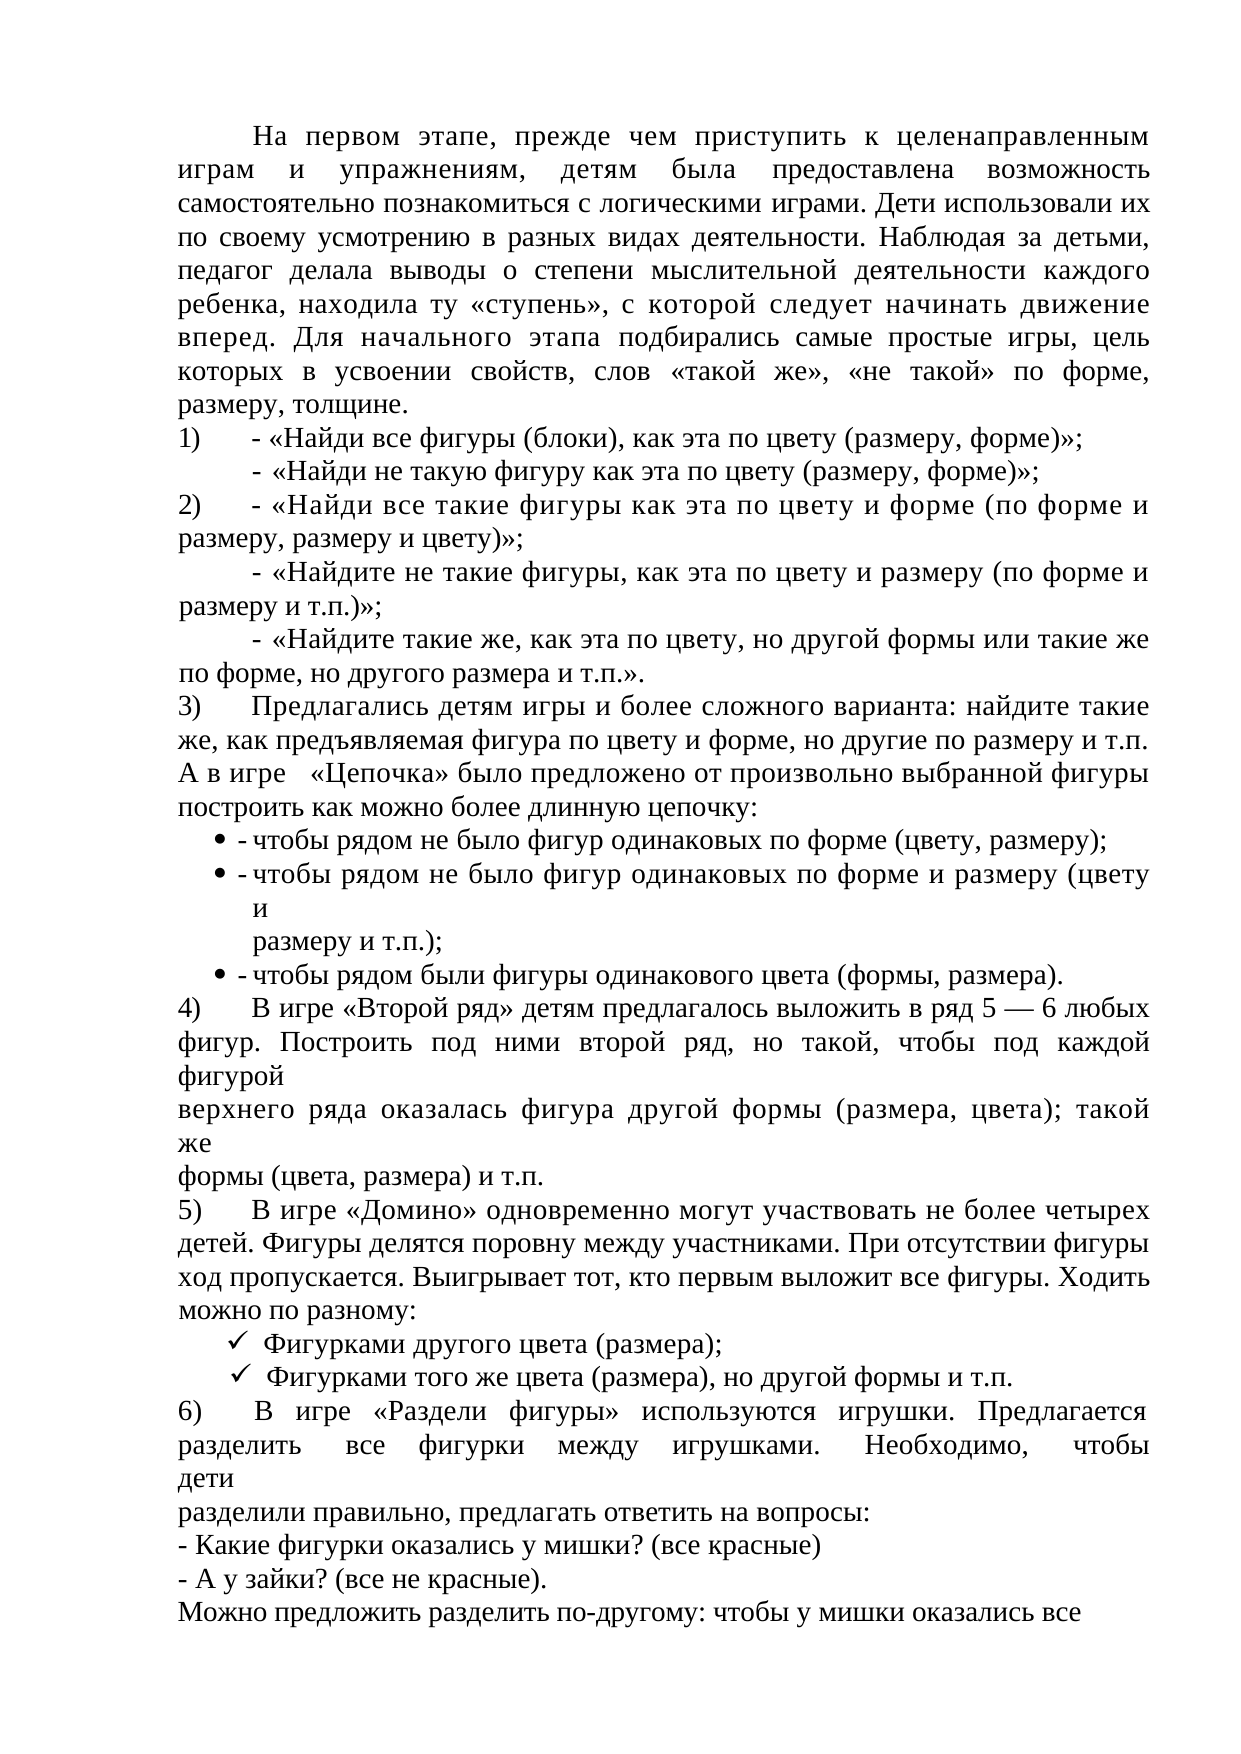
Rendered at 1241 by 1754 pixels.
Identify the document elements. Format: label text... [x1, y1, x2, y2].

list А у зайки? (все не красные). [178, 1561, 1152, 1594]
text - «Найди не такую фигуру как эта по цвету (размеру, форме)»; [252, 453, 1152, 487]
list Какие фигурки оказались у мишки? (все красные) [178, 1527, 1152, 1561]
text На первом этапе, прежде чем приступить к целенаправленным играм и упражнениям, детям была предоставлена возможность самостоятельно познакомиться с логическими играми. Дети использовали их по своему усмотрению в разных видах деятельности. Наблюдая за детьми, педагог делала выводы о степени мыслительной деятельности каждого ребенка, находила ту «ступень», с которой следует начинать движение вперед. Для начального этапа подбирались самые простые игры, цель которых в усвоении свойств, слов «такой же», «не такой» по форме, размеру, толщине. [177, 118, 1151, 420]
text ход пропускается. Выигрывает тот, кто первым выложит все фигуры. Ходить [178, 1259, 1152, 1292]
list - чтобы рядом были фигуры одинакового цвета (формы, размера). [215, 957, 1152, 991]
list Фигурками другого цвета (размера); [226, 1326, 1152, 1359]
list Фигурками того же цвета (размера), но другой формы и т.п. [229, 1359, 1152, 1393]
text 3) Предлагались детям игры и более сложного варианта: найдите такие же, как предъявляемая фигура по цвету и форме, но другие по размеру и т.п. А в игре «Цепочка» было предложено от произвольно выбранной фигуры построить как можно более длинную цепочку: [178, 688, 1152, 822]
text можно по разному: [178, 1292, 1152, 1326]
text разделили правильно, предлагать ответить на вопросы: [178, 1494, 1152, 1527]
text разделить все фигурки между игрушками. Необходимо, чтобы дети [178, 1427, 1152, 1494]
list В игре «Второй ряд» детям предлагалось выложить в ряд 5 — 6 любых фигур. Построить под ними второй ряд, но такой, чтобы под каждой фигурой верхнего ряда оказалась фигура другой формы (размера, цвета); такой же формы (цвета, размера) и т.п. [178, 991, 1152, 1192]
text 6) В игре «Раздели фигуры» используются игрушки. Предлагается [178, 1393, 1152, 1427]
list - чтобы рядом не было фигур одинаковых по форме (цвету, размеру); [215, 822, 1152, 856]
list - чтобы рядом не было фигур одинаковых по форме и размеру (цвету и размеру и т.п.); [215, 856, 1152, 957]
text Можно предложить разделить по-другому: чтобы у мишки оказались все [177, 1594, 1145, 1628]
text 1) - «Найди все фигуры (блоки), как эта по цвету (размеру, форме)»; [178, 420, 1152, 453]
list «Найдите такие же, как эта по цвету, но другой формы или такие же по форме, но другого размера и т.п.». [179, 621, 1152, 688]
list «Найдите не такие фигуры, как эта по цвету и размеру (по форме и размеру и т.п.)»; [179, 554, 1152, 621]
list В игре «Домино» одновременно могут участвовать не более четырех детей. Фигуры делятся поровну между участниками. При отсутствии фигуры [178, 1192, 1152, 1259]
text 2) - «Найди все такие фигуры как эта по цвету и форме (по форме и размеру, размеру и цвету)»; [178, 487, 1152, 554]
